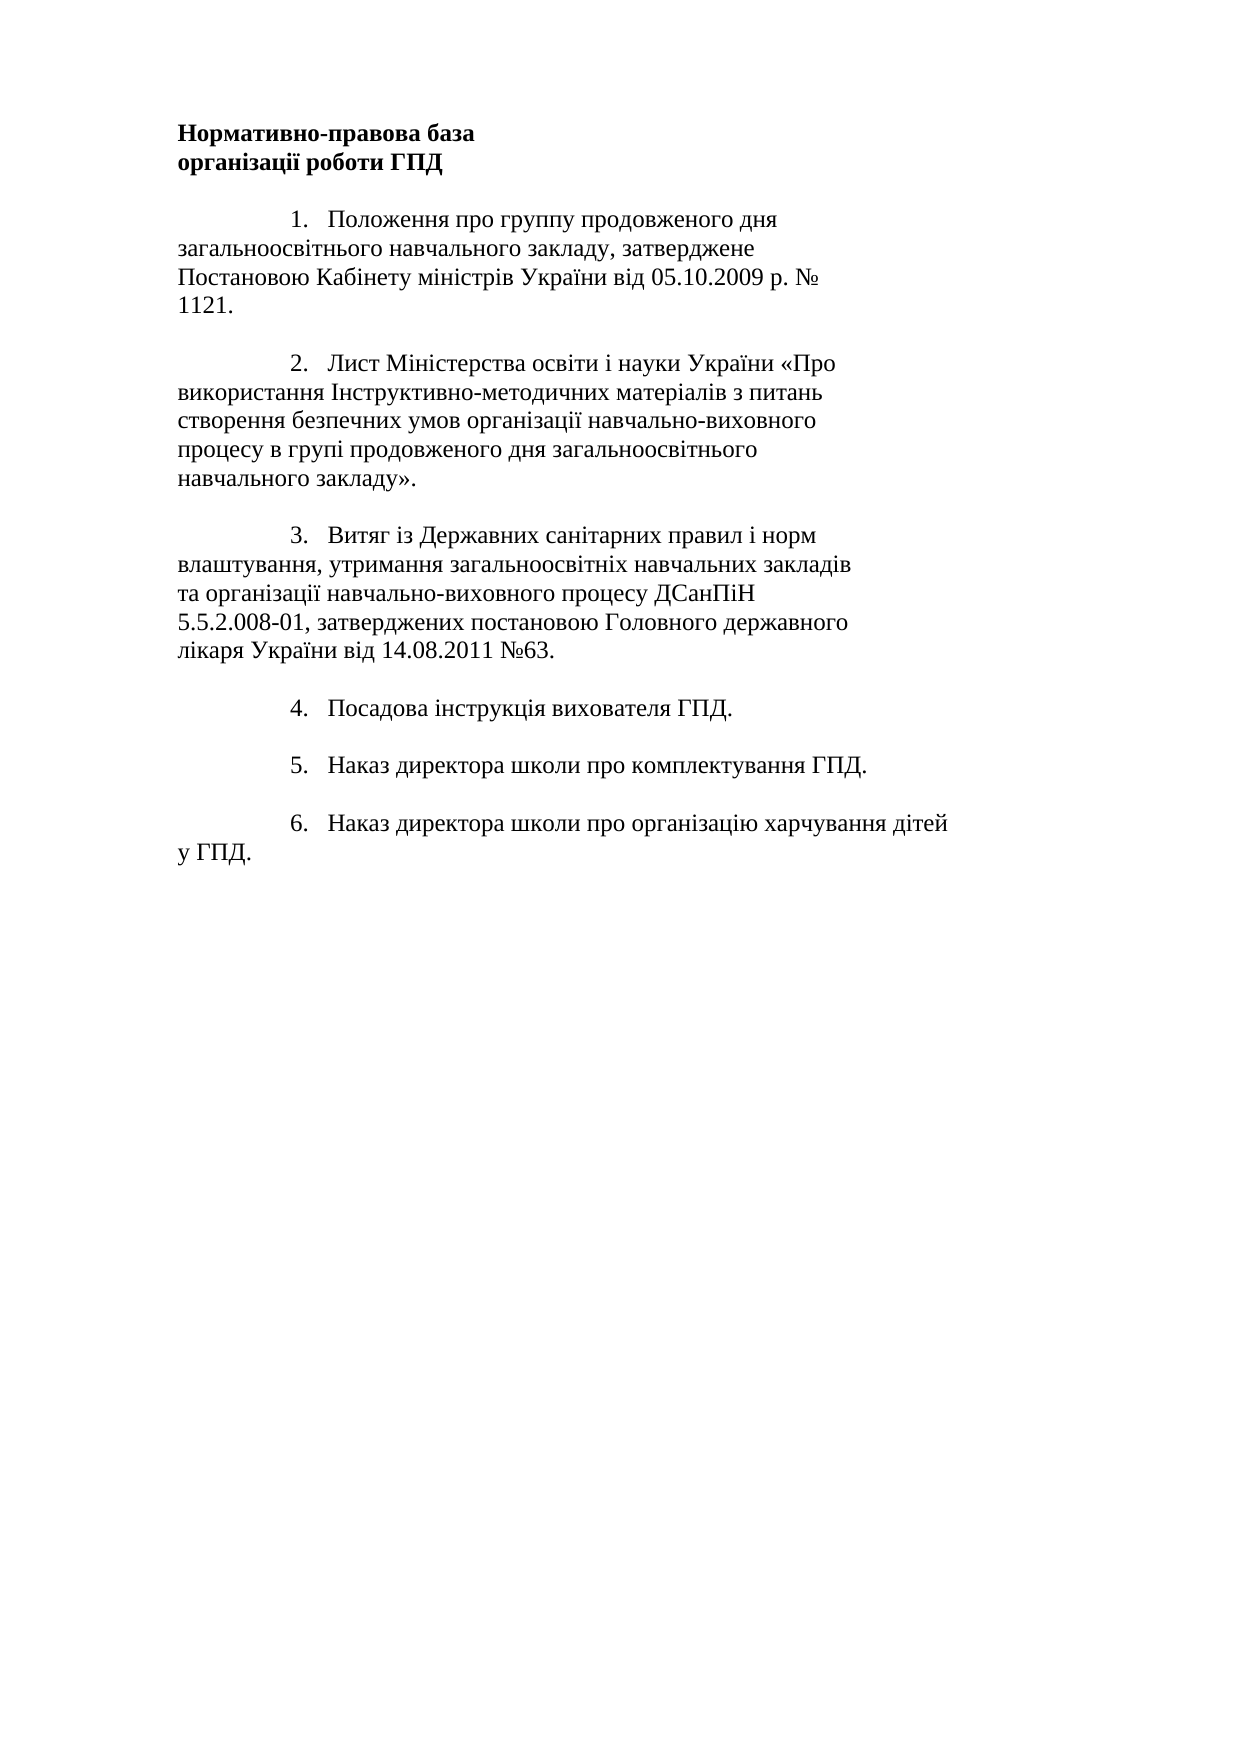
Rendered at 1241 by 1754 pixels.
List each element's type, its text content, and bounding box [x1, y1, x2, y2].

text лікаря України від 14.08.2011 №63. [177, 636, 1152, 664]
text Нормативно-правова база [177, 118, 1152, 147]
text навчального закладу». [177, 463, 1152, 492]
list Посадова інструкція вихователя ГПД. [290, 693, 1152, 722]
text 1121. [177, 291, 1152, 319]
list Лист Міністерства освіти і науки України «Про [290, 348, 1152, 377]
text організації роботи ГПД [177, 147, 1152, 176]
text у ГПД. [177, 837, 1152, 866]
text створення безпечних умов організації навчально-виховного [177, 406, 1152, 434]
text використання Інструктивно-методичних матеріалів з питань [177, 377, 1152, 406]
list Витяг із Державних санітарних правил і норм [290, 521, 1152, 549]
text Постановою Кабінету міністрів України від 05.10.2009 р. № [177, 262, 1152, 291]
list Наказ директора школи про організацію харчування дітей [290, 808, 1152, 837]
list Наказ директора школи про комплектування ГПД. [290, 751, 1152, 779]
text процесу в групі продовженого дня загальноосвітнього [177, 434, 1152, 463]
list Положення про группу продовженого дня [290, 204, 1152, 233]
text 5.5.2.008-01, затверджених постановою Головного державного [177, 607, 1152, 636]
text загальноосвітнього навчального закладу, затверджене [177, 233, 1152, 262]
text та організації навчально-виховного процесу ДСанПіН [177, 578, 1152, 607]
text влаштування, утримання загальноосвітніх навчальних закладів [177, 549, 1152, 578]
